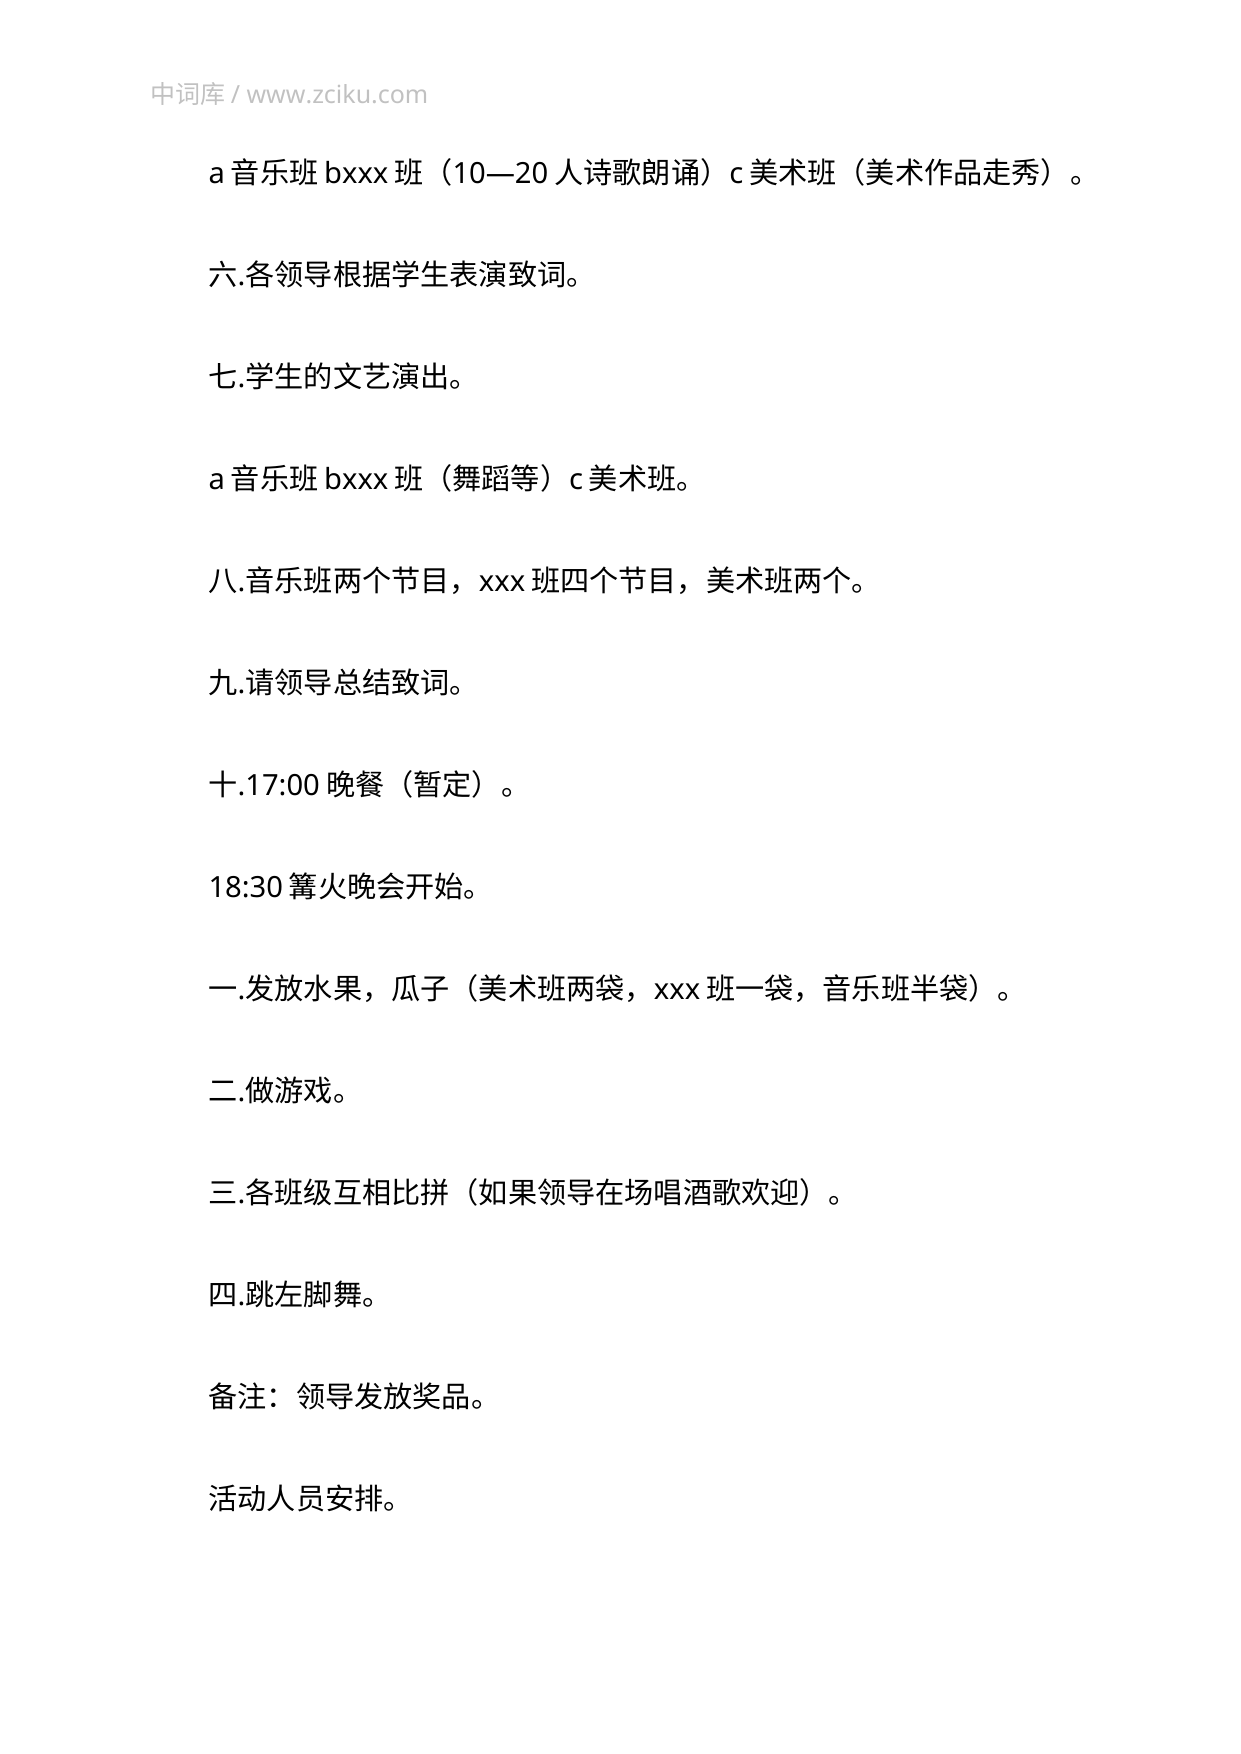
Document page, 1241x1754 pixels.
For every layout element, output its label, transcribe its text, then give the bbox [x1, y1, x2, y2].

text 活动人员安排。 [150, 1476, 1090, 1518]
text 二.做游戏。 [150, 1068, 1090, 1110]
text 十.17:00晚餐（暂定）。 [150, 762, 1090, 804]
text a音乐班bxxx班（10—20人诗歌朗诵）c美术班（美术作品走秀）。 [150, 150, 1090, 192]
text 三.各班级互相比拼（如果领导在场唱酒歌欢迎）。 [150, 1170, 1090, 1212]
text 18:30篝火晚会开始。 [150, 864, 1090, 906]
text 一.发放水果，瓜子（美术班两袋，xxx班一袋，音乐班半袋）。 [150, 966, 1090, 1008]
text 四.跳左脚舞。 [150, 1272, 1090, 1314]
text 七.学生的文艺演出。 [150, 354, 1090, 396]
text 八.音乐班两个节目，xxx班四个节目，美术班两个。 [150, 558, 1090, 600]
text a音乐班bxxx班（舞蹈等）c美术班。 [150, 456, 1090, 498]
text 备注：领导发放奖品。 [150, 1374, 1090, 1416]
text 九.请领导总结致词。 [150, 660, 1090, 702]
text 六.各领导根据学生表演致词。 [150, 252, 1090, 294]
